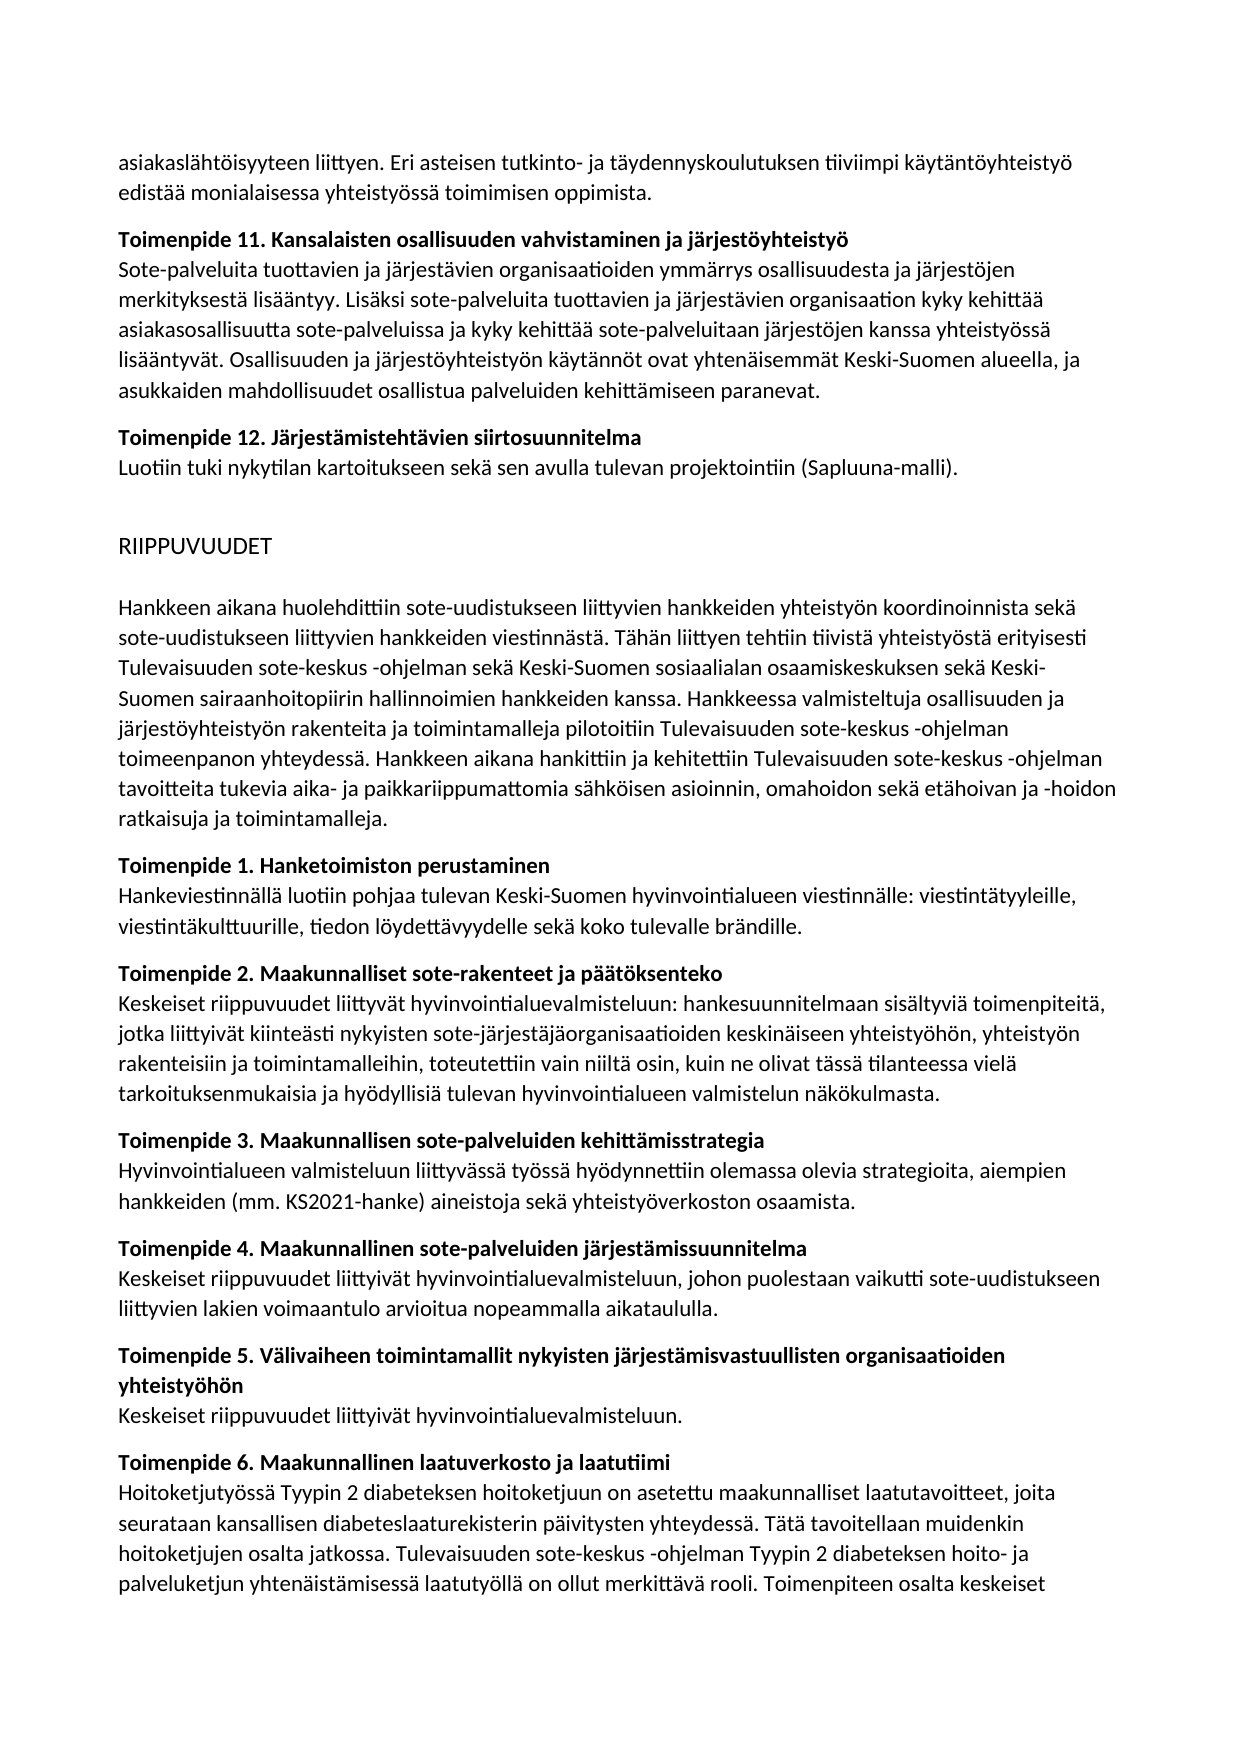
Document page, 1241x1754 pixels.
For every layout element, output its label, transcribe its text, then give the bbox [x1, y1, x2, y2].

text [118, 148, 1122, 206]
text Toimenpide 5. Välivaiheen toimintamallit nykyisten järjestämisvastuullisten organisaatioiden yhteistyöhön Keskeiset riippuvuudet liittyivät hyvinvointialuevalmisteluun. [118, 1341, 1122, 1429]
text Hankkeen aikana huolehdittiin sote-uudistukseen liittyvien hankkeiden yhteistyön koordinoinnista sekä sote-uudistukseen liittyvien hankkeiden viestinnästä. Tähän liittyen tehtiin tiivistä yhteistyöstä erityisesti Tulevaisuuden sote-keskus -ohjelman sekä Keski-Suomen sosiaalialan osaamiskeskuksen sekä Keski-Suomen sairaanhoitopiirin hallinnoimien hankkeiden kanssa. Hankkeessa valmisteltuja osallisuuden ja järjestöyhteistyön rakenteita ja toimintamalleja pilotoitiin Tulevaisuuden sote-keskus -ohjelman toimeenpanon yhteydessä. Hankkeen aikana hankittiin ja kehitettiin Tulevaisuuden sote-keskus -ohjelman tavoitteita tukevia aika- ja paikkariippumattomia sähköisen asioinnin, omahoidon sekä etähoivan ja -hoidon ratkaisuja ja toimintamalleja. [118, 563, 1122, 832]
subtitle RIIPPUVUUDET [118, 530, 1122, 560]
text Toimenpide 2. Maakunnalliset sote-rakenteet ja päätöksenteko Keskeiset riippuvuudet liittyvät hyvinvointialuevalmisteluun: hankesuunnitelmaan sisältyviä toimenpiteitä, jotka liittyivät kiinteästi nykyisten sote-järjestäjäorganisaatioiden keskinäiseen yhteistyöhön, yhteistyön rakenteisiin ja toimintamalleihin, toteutettiin vain niiltä osin, kuin ne olivat tässä tilanteessa vielä tarkoituksenmukaisia ja hyödyllisiä tulevan hyvinvointialueen valmistelun näkökulmasta. [118, 959, 1122, 1107]
text Toimenpide 3. Maakunnallisen sote-palveluiden kehittämisstrategia Hyvinvointialueen valmisteluun liittyvässä työssä hyödynnettiin olemassa olevia strategioita, aiempien hankkeiden (mm. KS2021-hanke) aineistoja sekä yhteistyöverkoston osaamista. [118, 1126, 1122, 1215]
text Toimenpide 11. Kansalaisten osallisuuden vahvistaminen ja järjestöyhteistyö Sote-palveluita tuottavien ja järjestävien organisaatioiden ymmärrys osallisuudesta ja järjestöjen merkityksestä lisääntyy. Lisäksi sote-palveluita tuottavien ja järjestävien organisaation kyky kehittää asiakasosallisuutta sote-palveluissa ja kyky kehittää sote-palveluitaan järjestöjen kanssa yhteistyössä lisääntyvät. Osallisuuden ja järjestöyhteistyön käytännöt ovat yhtenäisemmät Keski-Suomen alueella, ja asukkaiden mahdollisuudet osallistua palveluiden kehittämiseen paranevat. [118, 225, 1122, 404]
text Toimenpide 4. Maakunnallinen sote-palveluiden järjestämissuunnitelma Keskeiset riippuvuudet liittyivät hyvinvointialuevalmisteluun, johon puolestaan vaikutti sote-uudistukseen liittyvien lakien voimaantulo arvioitua nopeammalla aikataululla. [118, 1234, 1122, 1322]
text Toimenpide 1. Hanketoimiston perustaminen Hankeviestinnällä luotiin pohjaa tulevan Keski-Suomen hyvinvointialueen viestinnälle: viestintätyyleille, viestintäkulttuurille, tiedon löydettävyydelle sekä koko tulevalle brändille. [118, 851, 1122, 940]
text Toimenpide 12. Järjestämistehtävien siirtosuunnitelma Luotiin tuki nykytilan kartoitukseen sekä sen avulla tulevan projektointiin (Sapluuna-malli). [118, 423, 1122, 511]
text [118, 1448, 1122, 1597]
